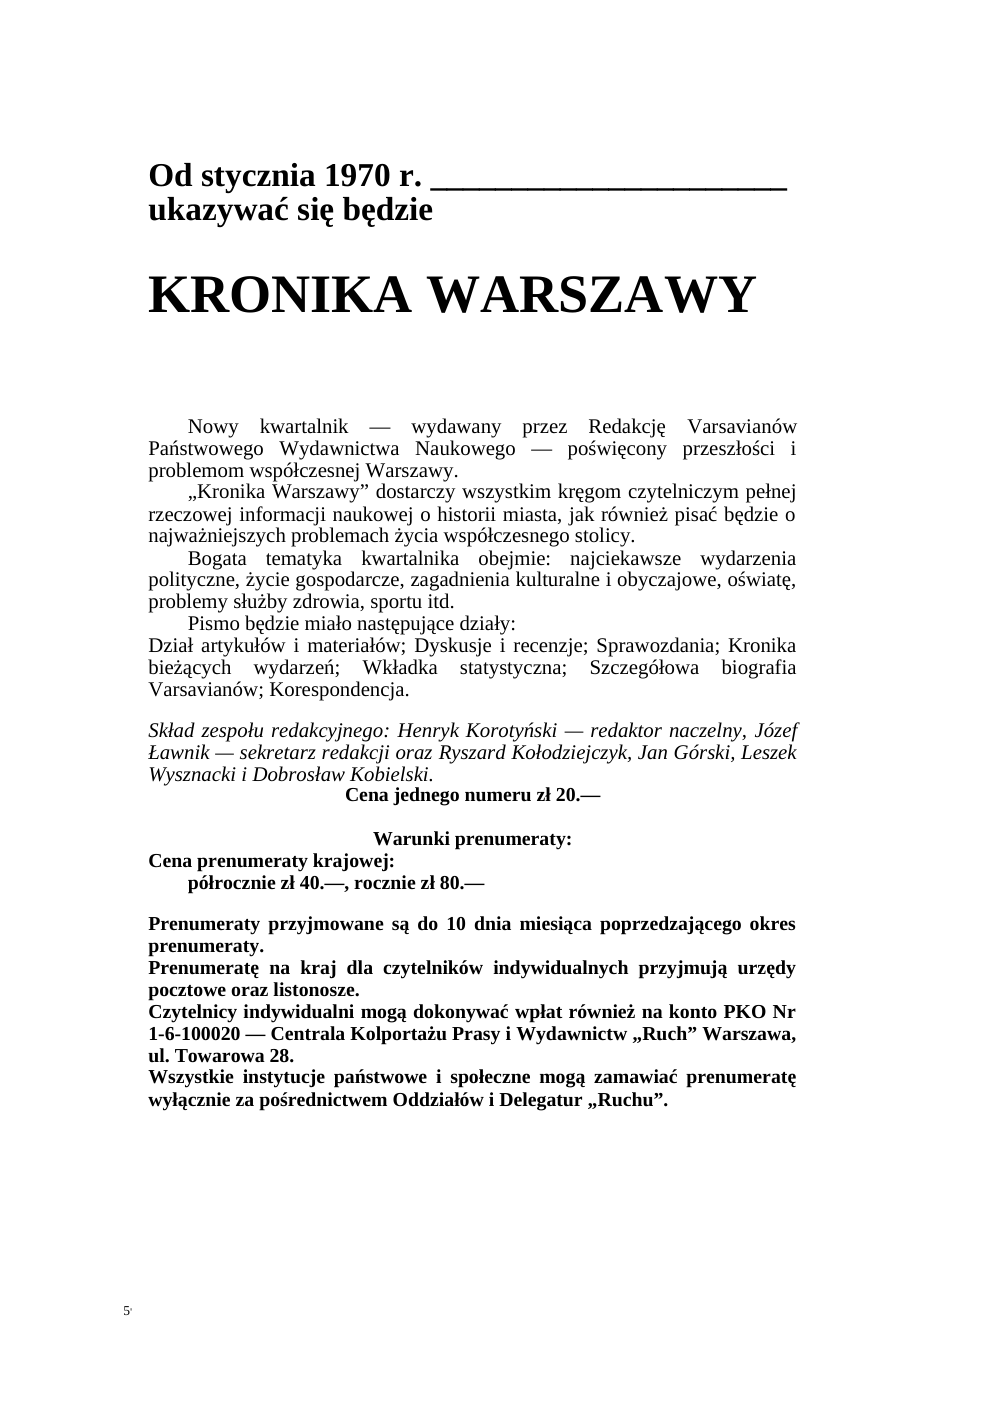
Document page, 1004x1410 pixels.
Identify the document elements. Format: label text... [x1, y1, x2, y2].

text Dział artykułów i materiałów; Dyskusje i recenzje; Sprawozdania; Kronika bieżących wydarzeń; Wkładka statystyczna; Szczegółowa biografia Varsavianów; Korespondencja. [148, 635, 797, 701]
text KRONIKA WARSZAWY [148, 269, 797, 323]
text Czytelnicy indywidualni mogą dokonywać wpłat również na konto PKO Nr 1-6-100020 — Centrala Kolportażu Prasy i Wydawnictw „Ruch” Warszawa, ul. Towarowa 28. [148, 1001, 797, 1066]
text Prenumeraty przyjmowane są do 10 dnia miesiąca poprzedzającego okres prenumeraty. [148, 913, 797, 957]
text Od stycznia 1970 r. [148, 160, 797, 193]
text Skład zespołu redakcyjnego: Henryk Korotyński — redaktor naczelny, Józef Ławnik — sekretarz redakcji oraz Ryszard Kołodziejczyk, Jan Górski, Leszek Wysznacki i Dobrosław Kobielski. [148, 720, 797, 786]
text Prenumeratę na kraj dla czytelników indywidualnych przyjmują urzędy pocztowe oraz listonosze. [148, 957, 797, 1001]
text Nowy kwartalnik — wydawany przez Redakcję Varsavianów Państwowego Wydawnictwa Naukowego — poświęcony przeszłości i problemom współczesnej Warszawy. [148, 416, 797, 481]
text Pismo będzie miało następujące działy: [148, 613, 797, 635]
text Wszystkie instytucje państwowe i społeczne mogą zamawiać prenumeratę wyłącznie za pośrednictwem Oddziałów i Delegatur „Ruchu”. [148, 1066, 797, 1110]
text Cena jednego numeru zł 20.— [148, 786, 797, 806]
text Warunki prenumeraty: [148, 828, 797, 850]
text ukazywać się będzie [148, 193, 797, 227]
text „Kronika Warszawy” dostarczy wszystkim kręgom czytelniczym pełnej rzeczowej informacji naukowej o historii miasta, jak również pisać będzie o najważniejszych problemach życia współczesnego stolicy. [148, 481, 797, 547]
text Cena prenumeraty krajowej: [148, 850, 797, 872]
text półrocznie zł 40.—, rocznie zł 80.— [148, 872, 797, 894]
text Bogata tematyka kwartalnika obejmie: najciekawsze wydarzenia polityczne, życie gospodarcze, zagadnienia kulturalne i obyczajowe, oświatę, problemy służby zdrowia, sportu itd. [148, 547, 797, 613]
